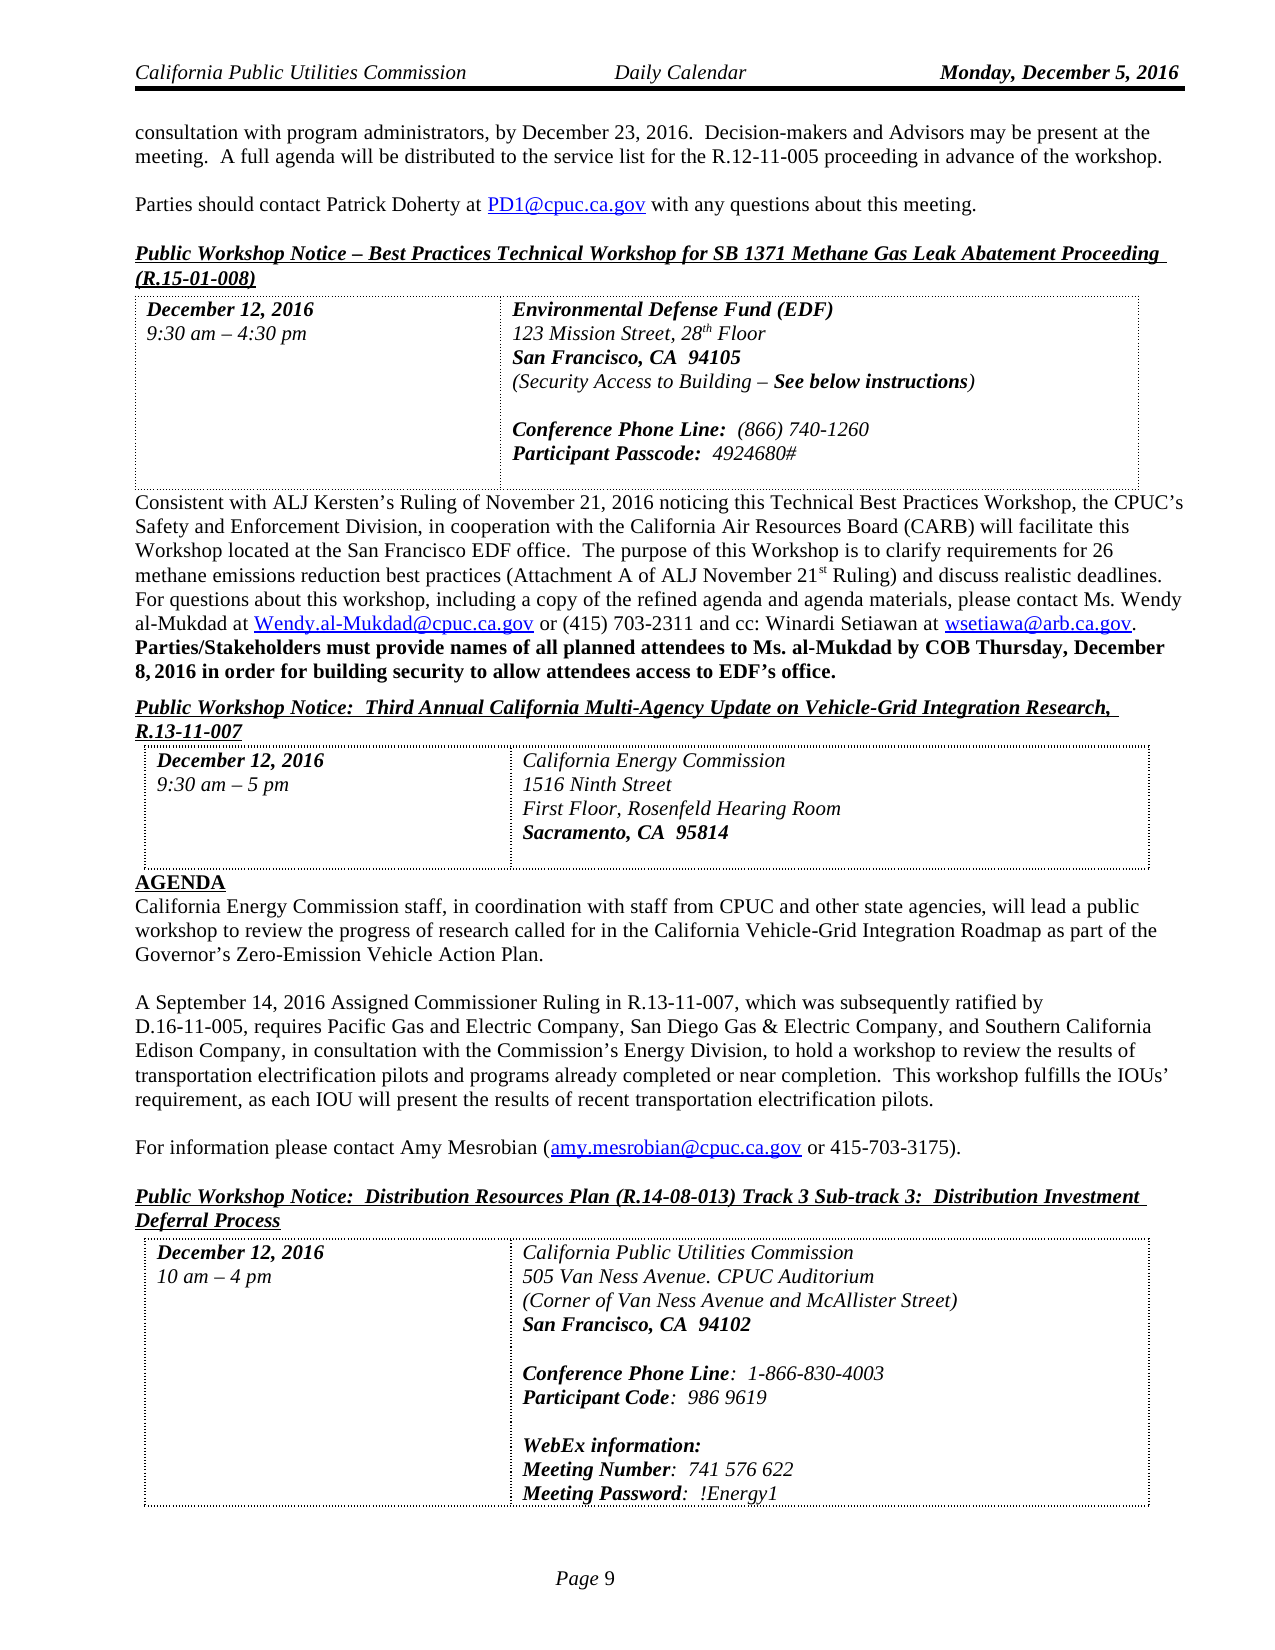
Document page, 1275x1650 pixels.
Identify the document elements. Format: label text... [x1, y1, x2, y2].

table_header California Energy Commission 1516 Ninth Street First Floor, Rosenfeld Hearing Room Sacramento, CA 95814 [511, 745, 1148, 868]
table_header December 12, 2016 9:30 am – 5 pm [145, 745, 511, 868]
table_header December 12, 2016 9:30 am – 4:30 pm [135, 296, 501, 489]
table_header Environmental Defense Fund (EDF) 123 Mission Street, 28th Floor San Francisco, CA 94105 (Security Access to Building – See below instructions) Conference Phone Line: (866) 740-1260 Participant Passcode: 4924680# [501, 296, 1138, 489]
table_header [145, 1238, 511, 1505]
text AGENDA California Energy Commission staff, in coordination with staff from CPUC and other state agencies, will lead a public workshop to review the progress of research called for in the California Vehicle-Grid Integration Roadmap as part of the Governor’s Zero-Emission Vehicle Action Plan. A September 14, 2016 Assigned Commissioner Ruling in R.13-11-007, which was subsequently ratified by D.16-11-005, requires Pacific Gas and Electric Company, San Diego Gas & Electric Company, and Southern California Edison Company, in consultation with the Commission’s Energy Division, to hold a workshop to review the results of transportation electrification pilots and programs already completed or near completion. This workshop fulfills the IOUs’ requirement, as each IOU will present the results of recent transportation electrification pilots. For information please contact Amy Mesrobian (amy.mesrobian@cpuc.ca.gov or 415-703-3175). [135, 870, 1185, 1159]
text Consistent with ALJ Kersten’s Ruling of November 21, 2016 noticing this Technical Best Practices Workshop, the CPUC’s Safety and Enforcement Division, in cooperation with the California Air Resources Board (CARB) will facilitate this Workshop located at the San Francisco EDF office. The purpose of this Workshop is to clarify requirements for 26 methane emissions reduction best practices (Attachment A of ALJ November 21st Ruling) and discuss realistic deadlines. For questions about this workshop, including a copy of the refined agenda and agenda materials, please contact Ms. Wendy al-Mukdad at Wendy.al-Mukdad@cpuc.ca.gov or (415) 703-2311 and cc: Winardi Setiawan at wsetiawa@arb.ca.gov. Parties/Stakeholders must provide names of all planned attendees to Ms. al-Mukdad by COB Thursday, December 8, 2016 in order for building security to allow attendees access to EDF’s office. [135, 490, 1185, 683]
text Public Workshop Notice: Third Annual California Multi-Agency Update on Vehicle-Grid Integration Research, R.13-11-007 [135, 695, 1185, 743]
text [135, 120, 1185, 216]
subtitle Public Workshop Notice: Distribution Resources Plan (R.14-08-013) Track 3 Sub-track 3: Distribution Investment Deferral Process [135, 1184, 1185, 1232]
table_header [511, 1238, 1148, 1505]
subtitle Public Workshop Notice – Best Practices Technical Workshop for SB 1371 Methane Gas Leak Abatement Proceeding (R.15-01-008) [135, 241, 1185, 289]
